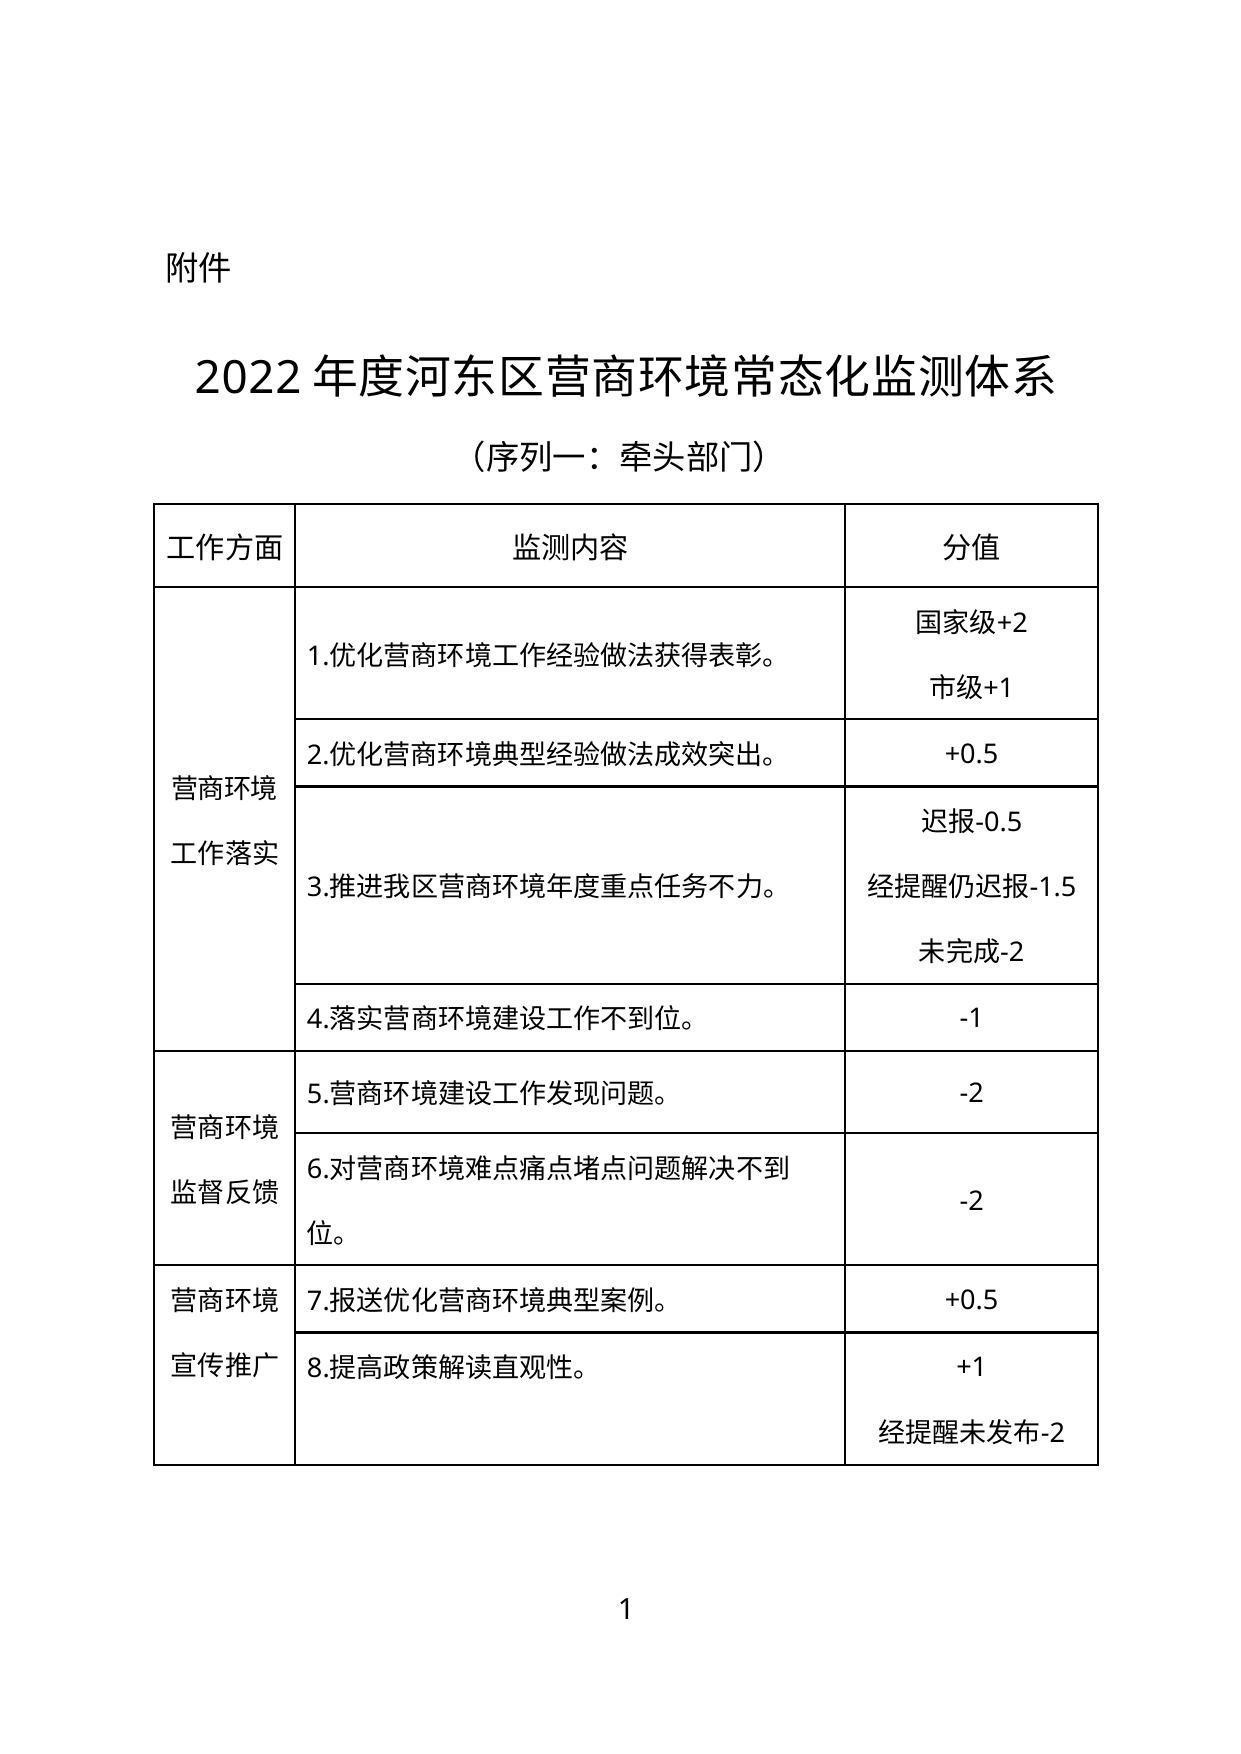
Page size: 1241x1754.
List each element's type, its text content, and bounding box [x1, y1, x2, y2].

table_cell 8.提高政策解读直观性。 [296, 1334, 844, 1463]
table_cell 营商环境监督反馈 [155, 1052, 294, 1264]
table_cell 2.优化营商环境典型经验做法成效突出。 [296, 720, 844, 785]
table_cell 迟报-0.5 经提醒仍迟报-1.5 未完成-2 [846, 788, 1097, 982]
table_cell -1 [846, 985, 1097, 1049]
table_cell 7.报送优化营商环境典型案例。 [296, 1266, 844, 1331]
table_header 分值 [846, 505, 1097, 586]
table_cell +1 经提醒未发布-2 [846, 1334, 1097, 1463]
table_cell 4.落实营商环境建设工作不到位。 [296, 985, 844, 1049]
table_header 工作方面 [155, 505, 294, 586]
table_cell +0.5 [846, 1266, 1097, 1331]
table_cell 5.营商环境建设工作发现问题。 [296, 1052, 844, 1132]
table_cell 国家级+2 市级+1 [846, 588, 1097, 718]
table_cell 1.优化营商环境工作经验做法获得表彰。 [296, 588, 844, 718]
table_cell 6.对营商环境难点痛点堵点问题解决不到位。 [296, 1134, 844, 1264]
table_cell 3.推进我区营商环境年度重点任务不力。 [296, 788, 844, 982]
table_cell 营商环境工作落实 [155, 588, 294, 1049]
table_cell +0.5 [846, 720, 1097, 785]
text （序列一：牵头部门） [75, 422, 1163, 487]
table_header 监测内容 [296, 505, 844, 586]
text 2022年度河东区营商环境常态化监测体系 [165, 324, 1087, 422]
table_cell 营商环境宣传推广 [155, 1266, 294, 1463]
table_cell -2 [846, 1052, 1097, 1132]
text 附件 [165, 233, 1087, 292]
table_cell -2 [846, 1134, 1097, 1264]
